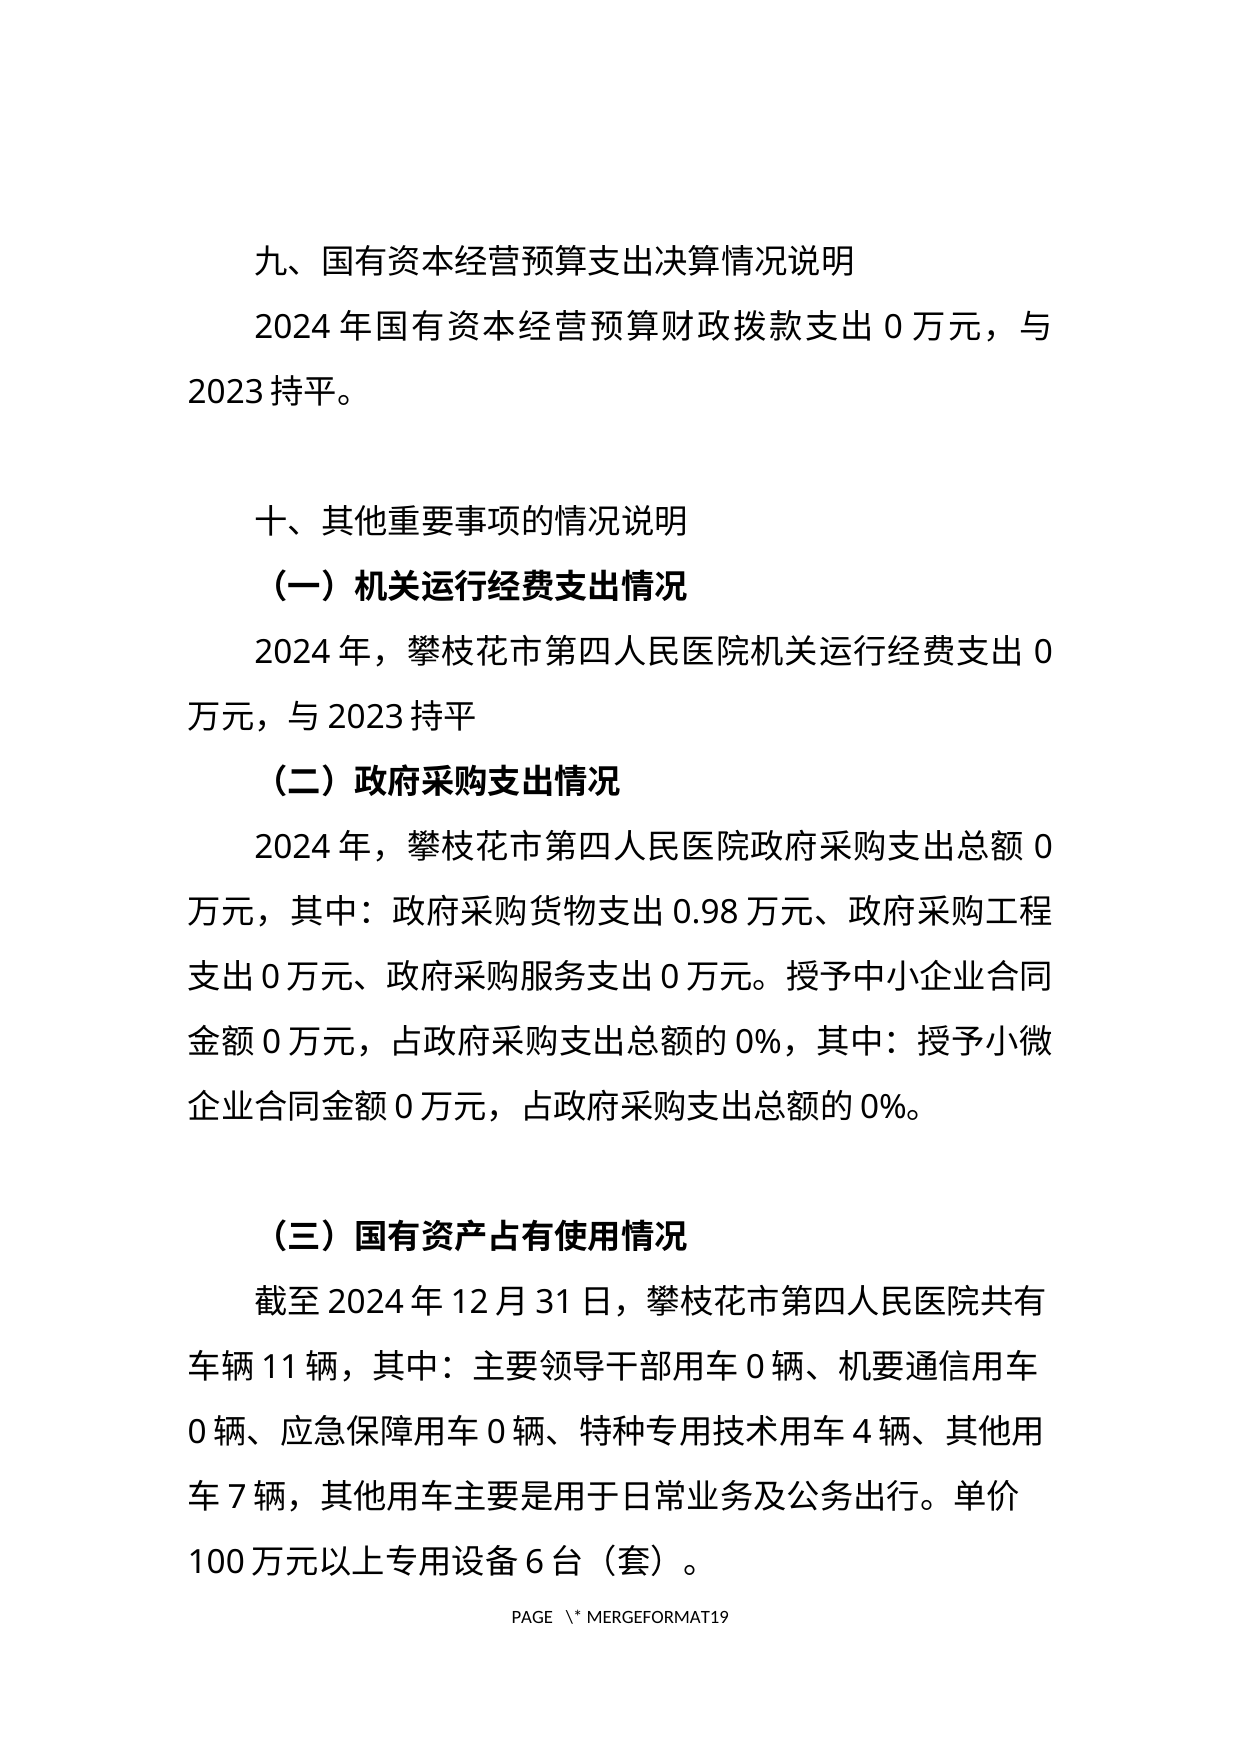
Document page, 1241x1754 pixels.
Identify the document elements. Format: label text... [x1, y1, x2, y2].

text （一）机关运行经费支出情况 [187, 552, 1053, 617]
text 2024年，攀枝花市第四人民医院政府采购支出总额0万元，其中：政府采购货物支出0.98万元、政府采购工程支出0万元、政府采购服务支出0万元。授予中小企业合同金额0万元，占政府采购支出总额的0%，其中：授予小微企业合同金额0万元，占政府采购支出总额的0%。 [187, 812, 1053, 1137]
text 2024年，攀枝花市第四人民医院机关运行经费支出0万元，与2023持平 [187, 617, 1053, 747]
list 国有资本经营预算支出决算情况说明 [187, 227, 1053, 292]
text 截至2024年12月31日，攀枝花市第四人民医院共有车辆11辆，其中：主要领导干部用车0辆、机要通信用车0辆、应急保障用车0辆、特种专用技术用车4辆、其他用车7辆，其他用车主要是用于日常业务及公务出行。单价100万元以上专用设备6台（套）。 [187, 1267, 1053, 1592]
text 2024年国有资本经营预算财政拨款支出0万元，与2023持平。 [187, 292, 1053, 422]
text （三）国有资产占有使用情况 [187, 1202, 1053, 1267]
list 其他重要事项的情况说明 [187, 487, 1053, 552]
text （二）政府采购支出情况 [187, 747, 1053, 812]
